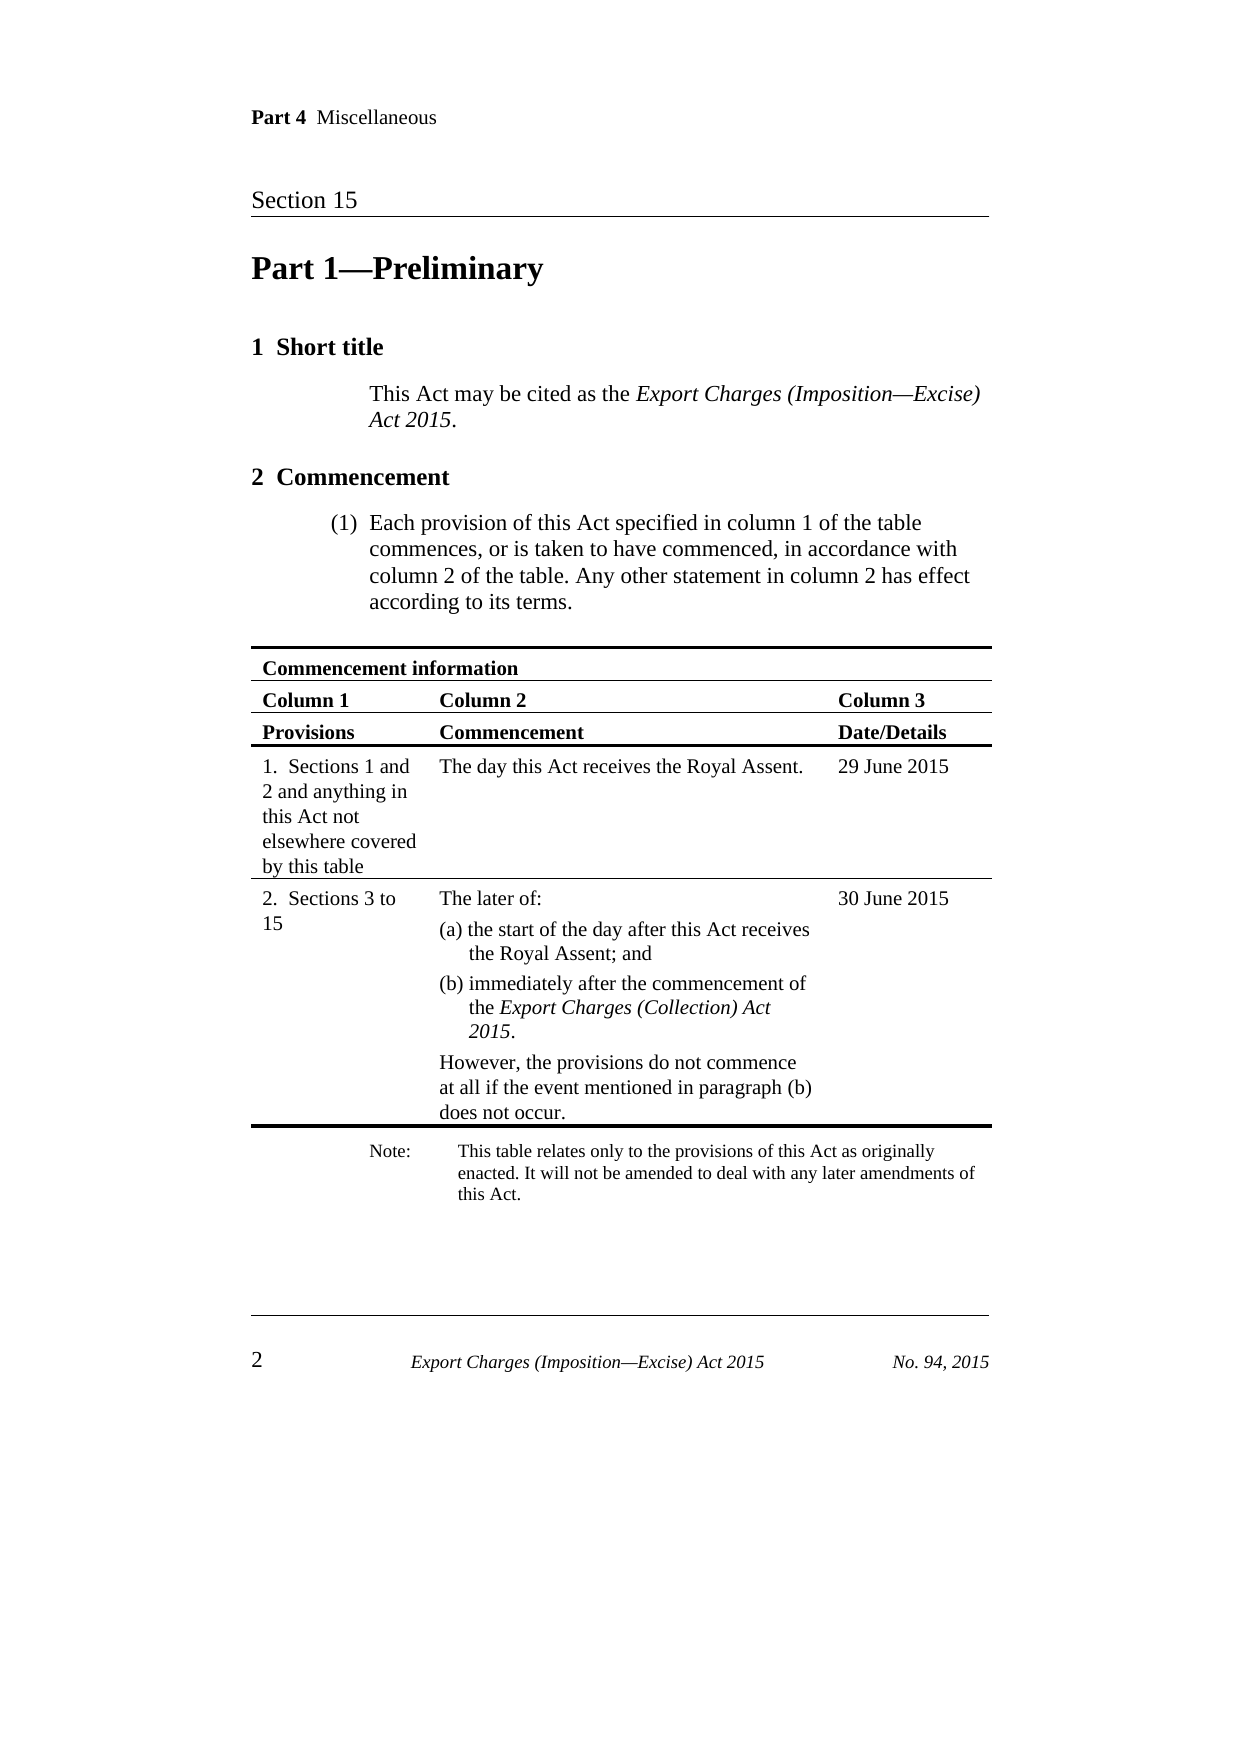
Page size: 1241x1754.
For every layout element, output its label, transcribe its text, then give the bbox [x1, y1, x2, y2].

table_cell Column 2 [428, 681, 827, 712]
table_cell 2. Sections 3 to 15 [251, 879, 428, 1124]
table_cell Column 1 [251, 681, 428, 712]
table_cell Provisions [251, 713, 428, 744]
table_cell Commencement [428, 713, 827, 744]
text 1 Short title [251, 332, 989, 361]
text Note: This table relates only to the provisions of this Act as originally enacted. It will not be amended to deal with any later amendments of this Act. [369, 1140, 989, 1205]
table_cell Date/Details [827, 713, 992, 744]
table_cell 29 June 2015 [827, 747, 992, 878]
table_cell 1. Sections 1 and 2 and anything in this Act not elsewhere covered by this table [251, 747, 428, 878]
text This Act may be cited as the Export Charges (Imposition—Excise) Act 2015. [251, 380, 989, 432]
table_cell The day this Act receives the Royal Assent. [428, 747, 827, 878]
text 2 Commencement [251, 462, 989, 490]
table_cell Column 3 [827, 681, 992, 712]
table_header Commencement information [251, 649, 992, 680]
table_cell The later of: (a) the start of the day after this Act receives the Royal Assent; and (b) immediately after the commencement of the Export Charges (Collection) Act 2015. However, the provisions do not commence at all if the event mentioned in paragraph (b) does not occur. [428, 879, 827, 1124]
table_cell 30 June 2015 [827, 879, 992, 1124]
text (1) Each provision of this Act specified in column 1 of the table commences, or is taken to have commenced, in accordance with column 2 of the table. Any other statement in column 2 has effect according to its terms. [251, 509, 989, 614]
text Part 1—Preliminary [251, 248, 989, 286]
